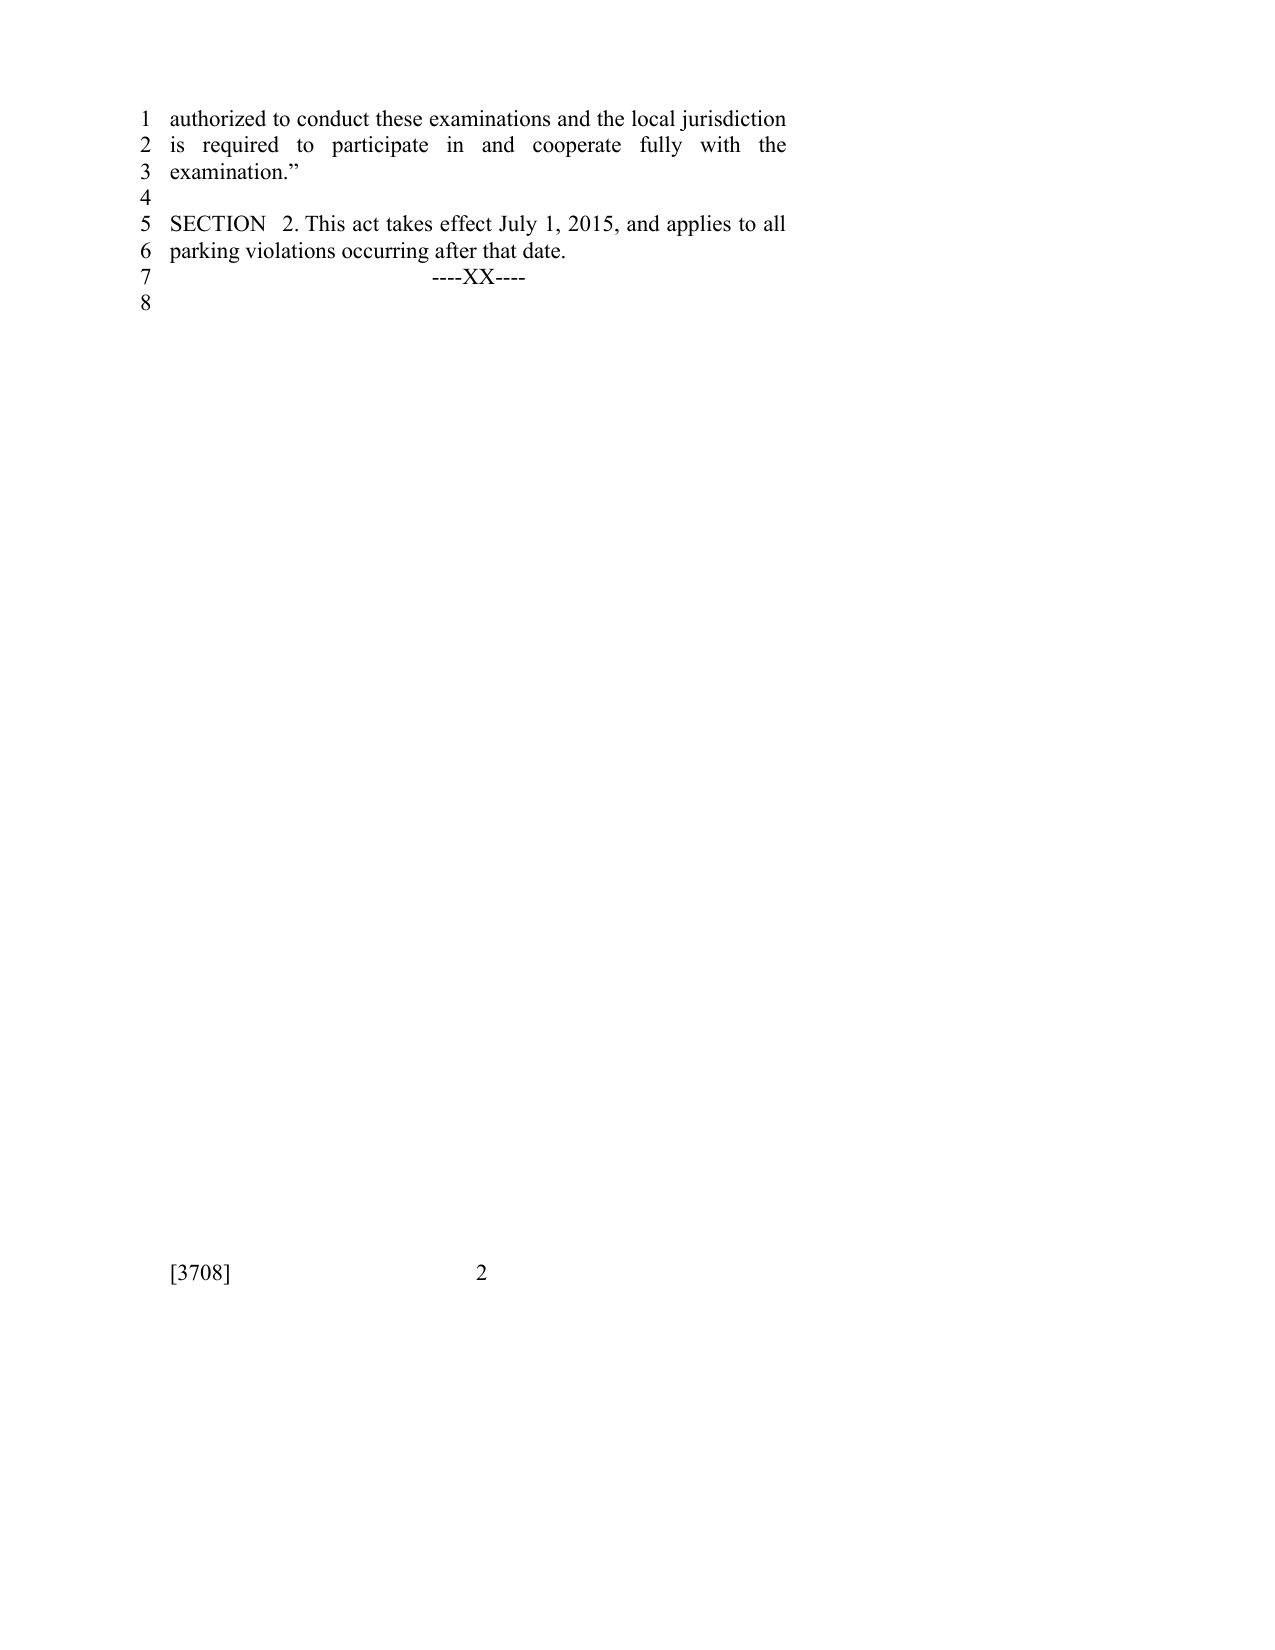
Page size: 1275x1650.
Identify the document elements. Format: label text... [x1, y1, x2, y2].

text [169, 105, 787, 184]
text ----XX---- [169, 263, 787, 289]
text SECTION 2. This act takes effect July 1, 2015, and applies to all parking violations occurring after that date. [169, 210, 787, 263]
